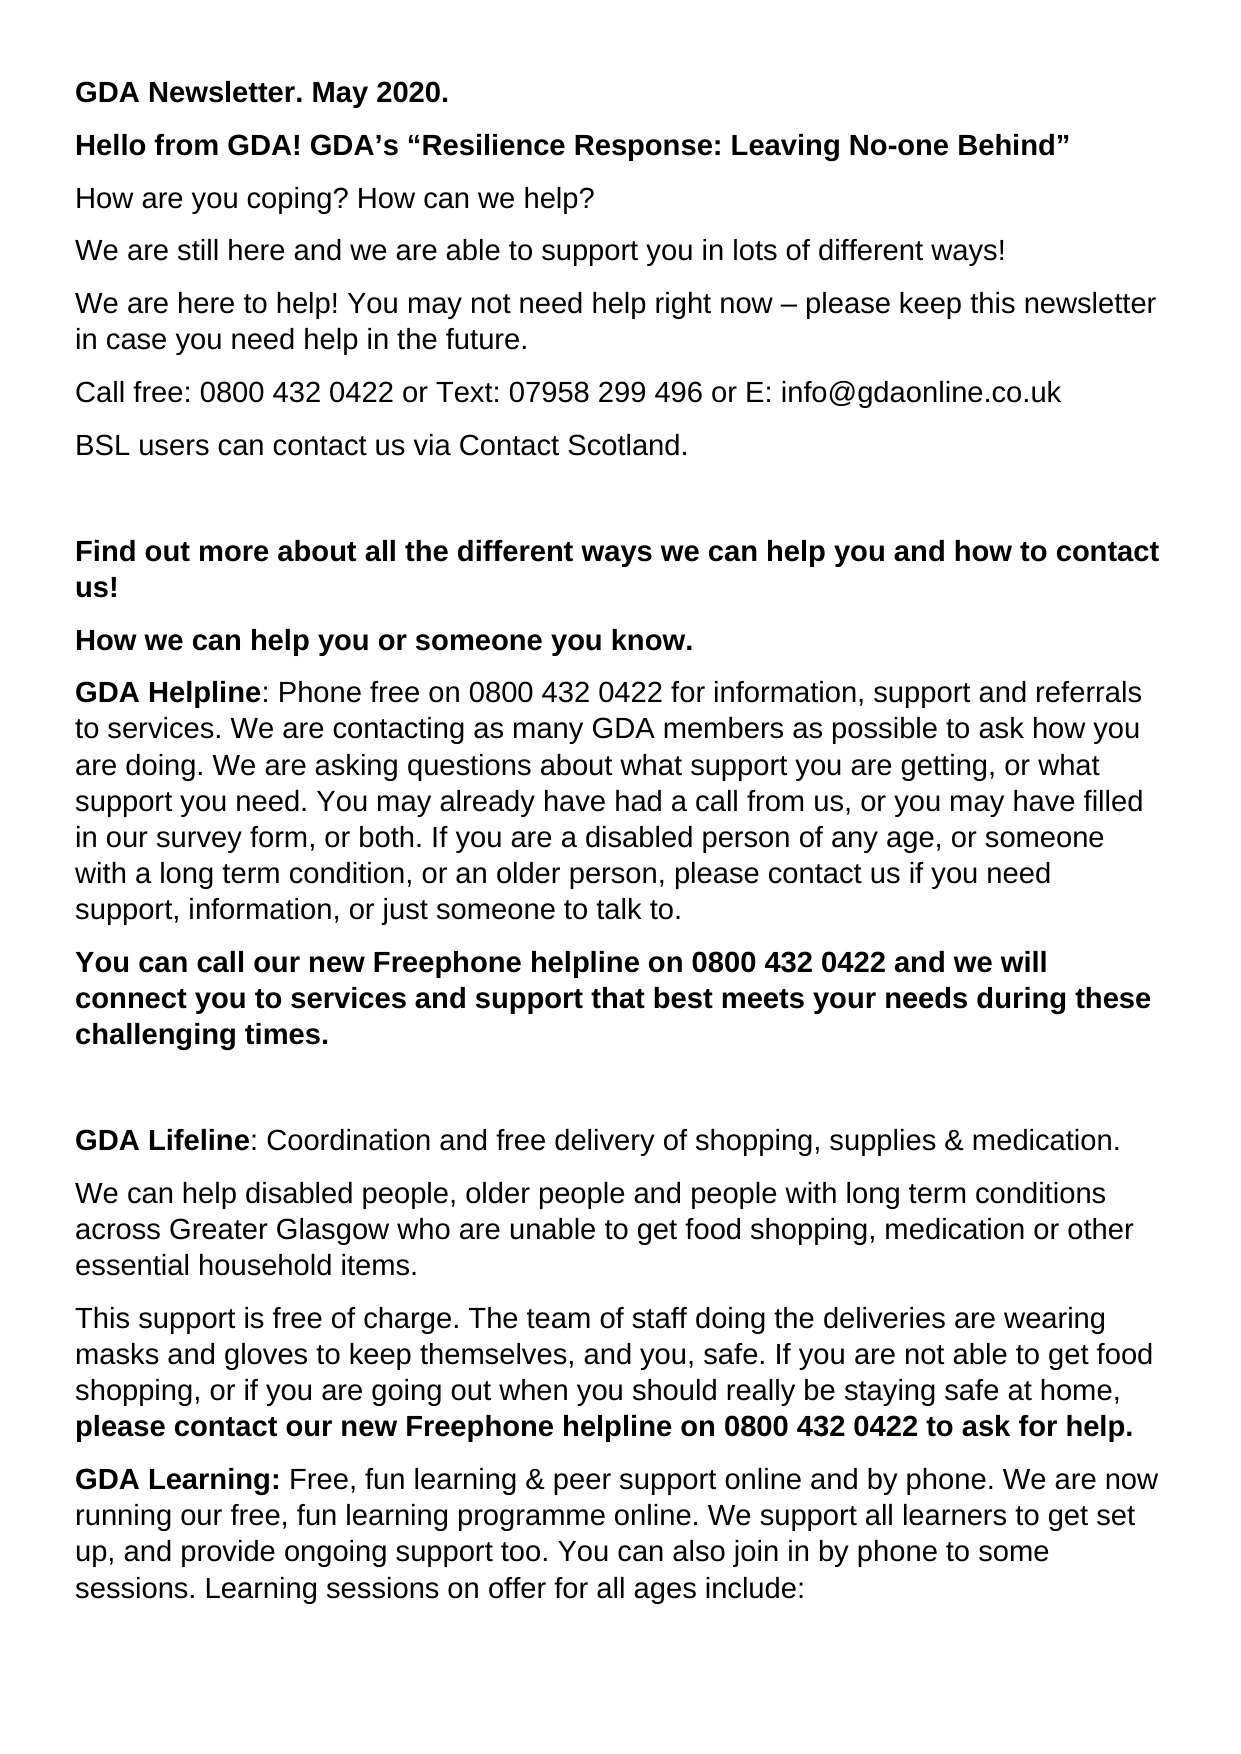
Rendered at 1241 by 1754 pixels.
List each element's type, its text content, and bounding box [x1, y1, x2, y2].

text This support is free of charge. The team of staff doing the deliveries are wearing masks and gloves to keep themselves, and you, safe. If you are not able to get food shopping, or if you are going out when you should really be staying safe at home, please contact our new Freephone helpline on 0800 432 0422 to ask for help. [75, 1301, 1165, 1443]
text Hello from GDA! GDA’s “Resilience Response: Leaving No-one Behind” [75, 128, 1165, 161]
text GDA Lifeline: Coordination and free delivery of shopping, supplies & medication. [75, 1123, 1165, 1157]
text You can call our new Freephone helpline on 0800 432 0422 and we will connect you to services and support that best meets your needs during these challenging times. [75, 945, 1165, 1051]
text GDA Newsletter. May 2020. [75, 75, 1165, 108]
text Find out more about all the different ways we can help you and how to contact us! [75, 534, 1165, 603]
text We are here to help! You may not need help right now – please keep this newsletter in case you need help in the future. [75, 286, 1165, 356]
text We are still here and we are able to support you in lots of different ways! [75, 233, 1165, 267]
text How are you coping? How can we help? [75, 181, 1165, 214]
text Call free: 0800 432 0422 or Text: 07958 299 496 or E: info@gdaonline.co.uk [75, 375, 1165, 409]
text BSL users can contact us via Contact Scotland. [75, 428, 1165, 462]
text How we can help you or someone you know. [75, 623, 1165, 656]
text We can help disabled people, older people and people with long term conditions across Greater Glasgow who are unable to get food shopping, medication or other essential household items. [75, 1176, 1165, 1282]
text GDA Learning: Free, fun learning & peer support online and by phone. We are now running our free, fun learning programme online. We support all learners to get set up, and provide ongoing support too. You can also join in by phone to some sessions. Learning sessions on offer for all ages include: [75, 1462, 1165, 1604]
text GDA Helpline: Phone free on 0800 432 0422 for information, support and referrals to services. We are contacting as many GDA members as possible to ask how you are doing. We are asking questions about what support you are getting, or what support you need. You may already have had a call from us, or you may have filled in our survey form, or both. If you are a disabled person of any age, or someone with a long term condition, or an older person, please contact us if you need support, information, or just someone to talk to. [75, 675, 1165, 926]
